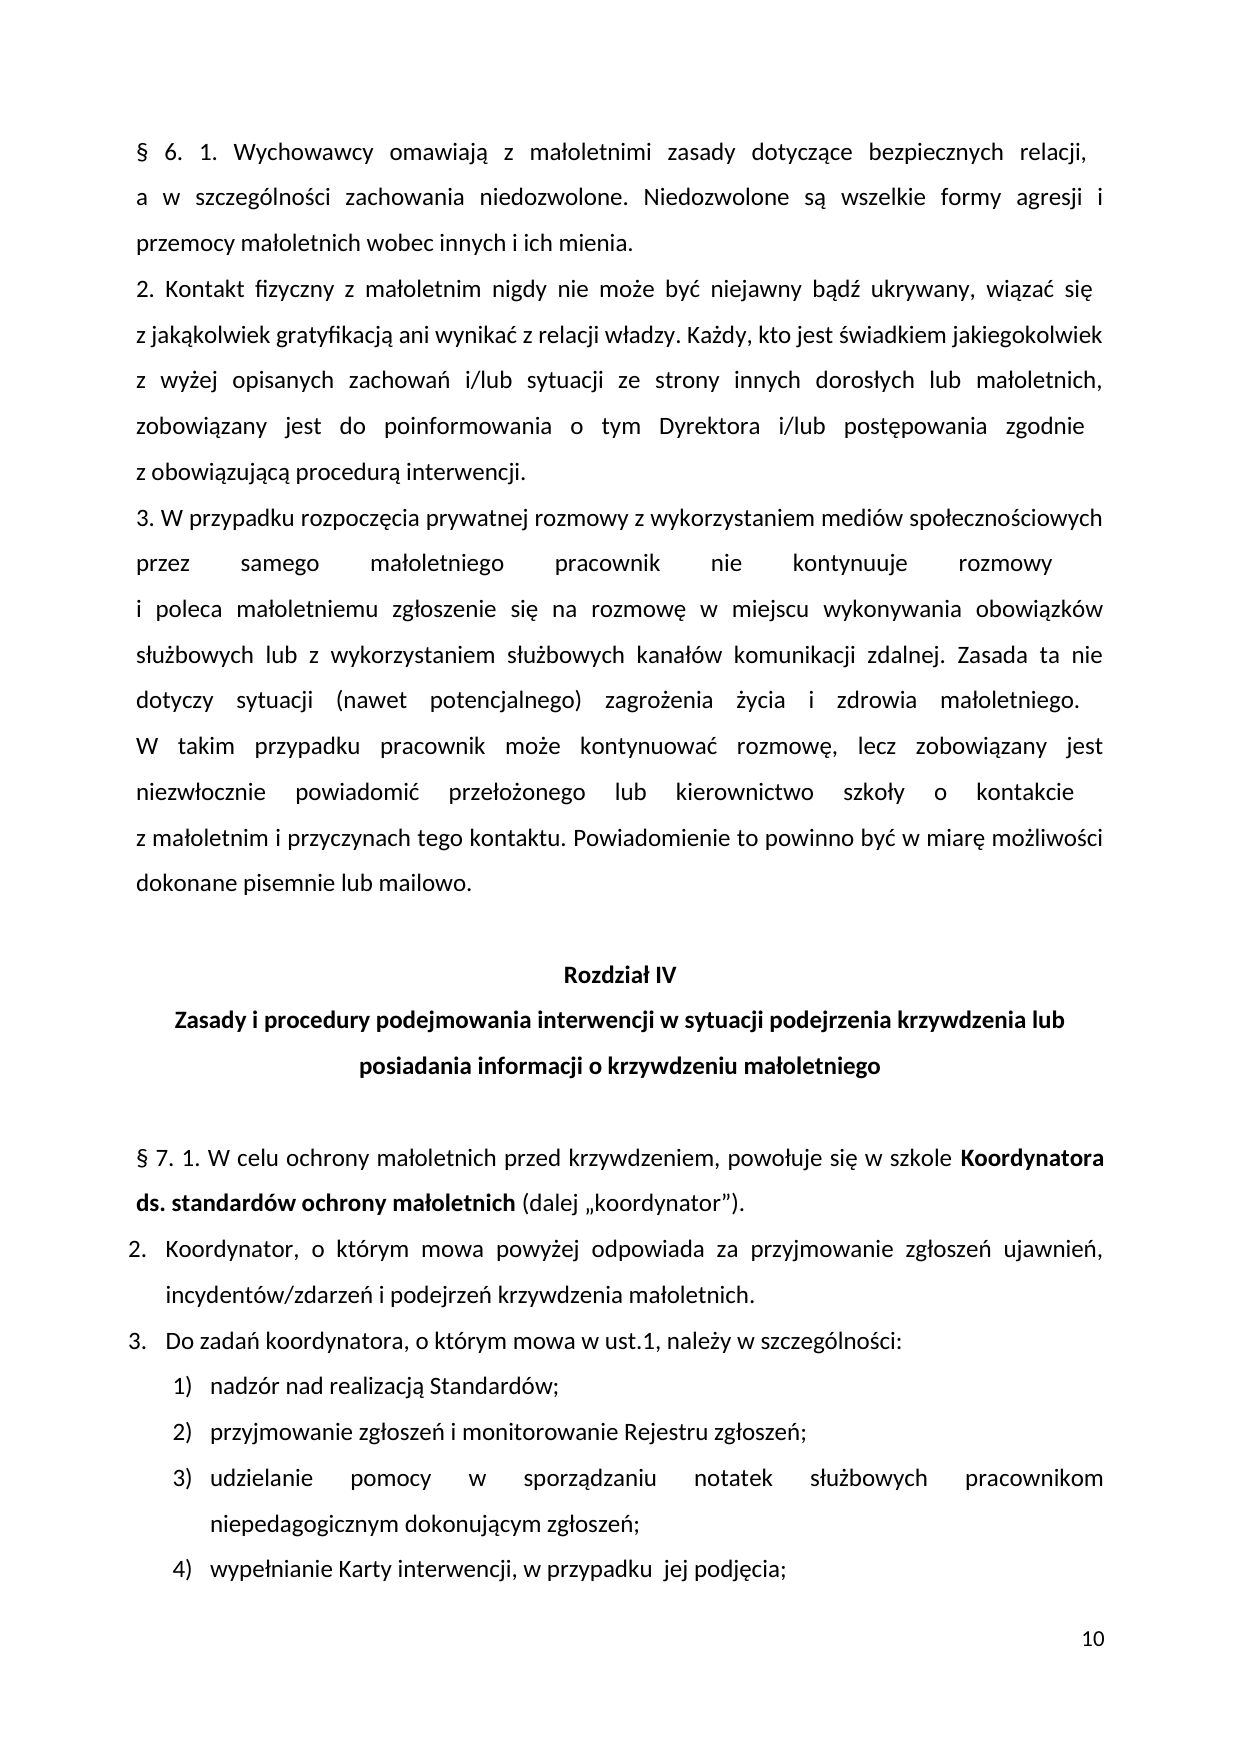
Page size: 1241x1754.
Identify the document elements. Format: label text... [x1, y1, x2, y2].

list Koordynator, o którym mowa powyżej odpowiada za przyjmowanie zgłoszeń ujawnień, incydentów/zdarzeń i podejrzeń krzywdzenia małoletnich. [128, 1233, 1104, 1309]
text 2. Kontakt fizyczny z małoletnim nigdy nie może być niejawny bądź ukrywany, wiązać się z jakąkolwiek gratyfikacją ani wynikać z relacji władzy. Każdy, kto jest świadkiem jakiegokolwiek z wyżej opisanych zachowań i/lub sytuacji ze strony innych dorosłych lub małoletnich, zobowiązany jest do poinformowania o tym Dyrektora i/lub postępowania zgodnie z obowiązującą procedurą interwencji. [136, 273, 1104, 486]
text Zasady i procedury podejmowania interwencji w sytuacji podejrzenia krzywdzenia lub posiadania informacji o krzywdzeniu małoletniego [136, 1005, 1104, 1081]
text Rozdział IV [136, 959, 1104, 989]
text § 6. 1. Wychowawcy omawiają z małoletnimi zasady dotyczące bezpiecznych relacji, a w szczególności zachowania niedozwolone. Niedozwolone są wszelkie formy agresji i przemocy małoletnich wobec innych i ich mienia. [136, 136, 1104, 258]
text § 7. 1. W celu ochrony małoletnich przed krzywdzeniem, powołuje się w szkole Koordynatora ds. standardów ochrony małoletnich (dalej „koordynator”). [136, 1142, 1104, 1218]
text 3. W przypadku rozpoczęcia prywatnej rozmowy z wykorzystaniem mediów społecznościowych przez samego małoletniego pracownik nie kontynuuje rozmowy i poleca małoletniemu zgłoszenie się na rozmowę w miejscu wykonywania obowiązków służbowych lub z wykorzystaniem służbowych kanałów komunikacji zdalnej. Zasada ta nie dotyczy sytuacji (nawet potencjalnego) zagrożenia życia i zdrowia małoletniego. W takim przypadku pracownik może kontynuować rozmowę, lecz zobowiązany jest niezwłocznie powiadomić przełożonego lub kierownictwo szkoły o kontakcie z małoletnim i przyczynach tego kontaktu. Powiadomienie to powinno być w miarę możliwości dokonane pisemnie lub mailowo. [136, 502, 1104, 898]
list Do zadań koordynatora, o którym mowa w ust.1, należy w szczególności: [128, 1325, 1104, 1355]
list przyjmowanie zgłoszeń i monitorowanie Rejestru zgłoszeń; [172, 1416, 1104, 1447]
list udzielanie pomocy w sporządzaniu notatek służbowych pracownikom niepedagogicznym dokonującym zgłoszeń; [172, 1462, 1104, 1538]
list wypełnianie Karty interwencji, w przypadku jej podjęcia; [172, 1553, 1104, 1584]
list nadzór nad realizacją Standardów; [172, 1371, 1104, 1401]
